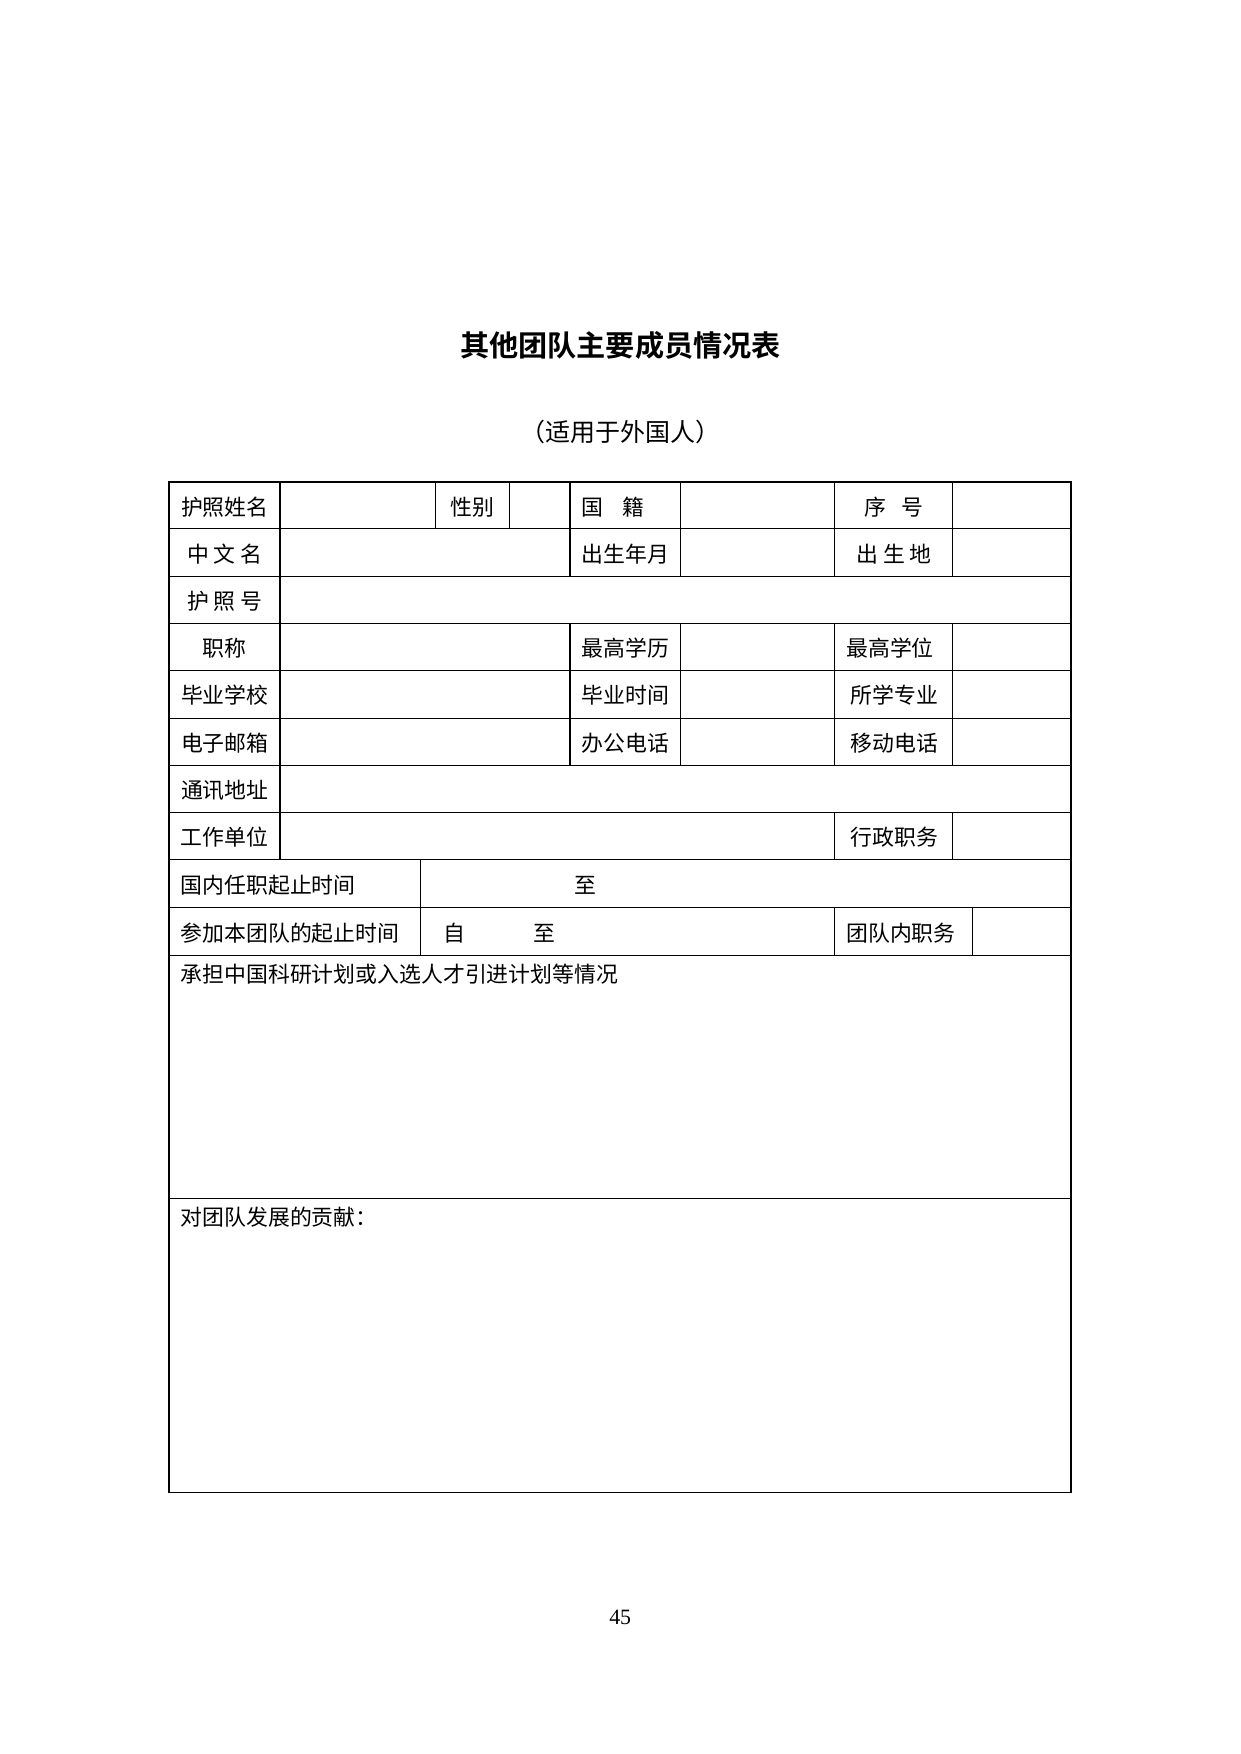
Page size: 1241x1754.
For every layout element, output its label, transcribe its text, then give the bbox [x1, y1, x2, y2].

table_cell 自 至 [421, 908, 834, 955]
table_cell [953, 719, 1070, 765]
table_cell 出生年月 [571, 529, 680, 576]
table_cell [681, 719, 834, 765]
table_cell [281, 577, 1070, 623]
table_cell 毕业时间 [571, 671, 680, 717]
table_cell 职称 [170, 624, 279, 670]
table_cell [953, 529, 1070, 576]
table_header 序 号 [835, 483, 952, 528]
table_cell 团队内职务 [835, 908, 972, 955]
text （适用于外国人） [187, 398, 1053, 463]
table_cell 中 文 名 [170, 529, 279, 576]
table_cell 对团队发展的贡献： [170, 1199, 1070, 1492]
table_header [510, 483, 569, 528]
table_cell 至 [421, 860, 1070, 907]
table_cell 最高学历 [571, 624, 680, 670]
table_cell 工作单位 [170, 813, 279, 859]
table_cell 办公电话 [571, 719, 680, 765]
table_cell [681, 671, 834, 717]
table_cell [281, 624, 569, 670]
table_cell 最高学位 [835, 624, 952, 670]
text 其他团队主要成员情况表 [187, 312, 1053, 377]
table_cell [681, 624, 834, 670]
table_cell [281, 529, 569, 576]
table_cell [281, 671, 569, 717]
table_header [953, 483, 1070, 528]
table_cell [281, 719, 569, 765]
table_header 性别 [436, 483, 509, 528]
table_cell [953, 671, 1070, 717]
table_header 国 籍 [571, 483, 680, 528]
table_cell 移动电话 [835, 719, 952, 765]
table_cell [953, 624, 1070, 670]
table_cell [953, 813, 1070, 859]
table_cell 电子邮箱 [170, 719, 279, 765]
table_cell 承担中国科研计划或入选人才引进计划等情况 [170, 956, 1070, 1198]
table_cell 行政职务 [835, 813, 952, 859]
table_header [681, 483, 834, 528]
table_cell [681, 529, 834, 576]
table_cell 毕业学校 [170, 671, 279, 717]
table_cell 所学专业 [835, 671, 952, 717]
table_cell [281, 766, 1070, 812]
table_cell 参加本团队的起止时间 [170, 908, 420, 955]
table_cell 出 生 地 [835, 529, 952, 576]
table_cell 国内任职起止时间 [170, 860, 420, 907]
table_cell 通讯地址 [170, 766, 279, 812]
table_header [281, 483, 435, 528]
table_header 护照姓名 [170, 483, 279, 528]
table_cell 护 照 号 [170, 577, 279, 623]
table_cell [281, 813, 834, 859]
table_cell [973, 908, 1070, 955]
